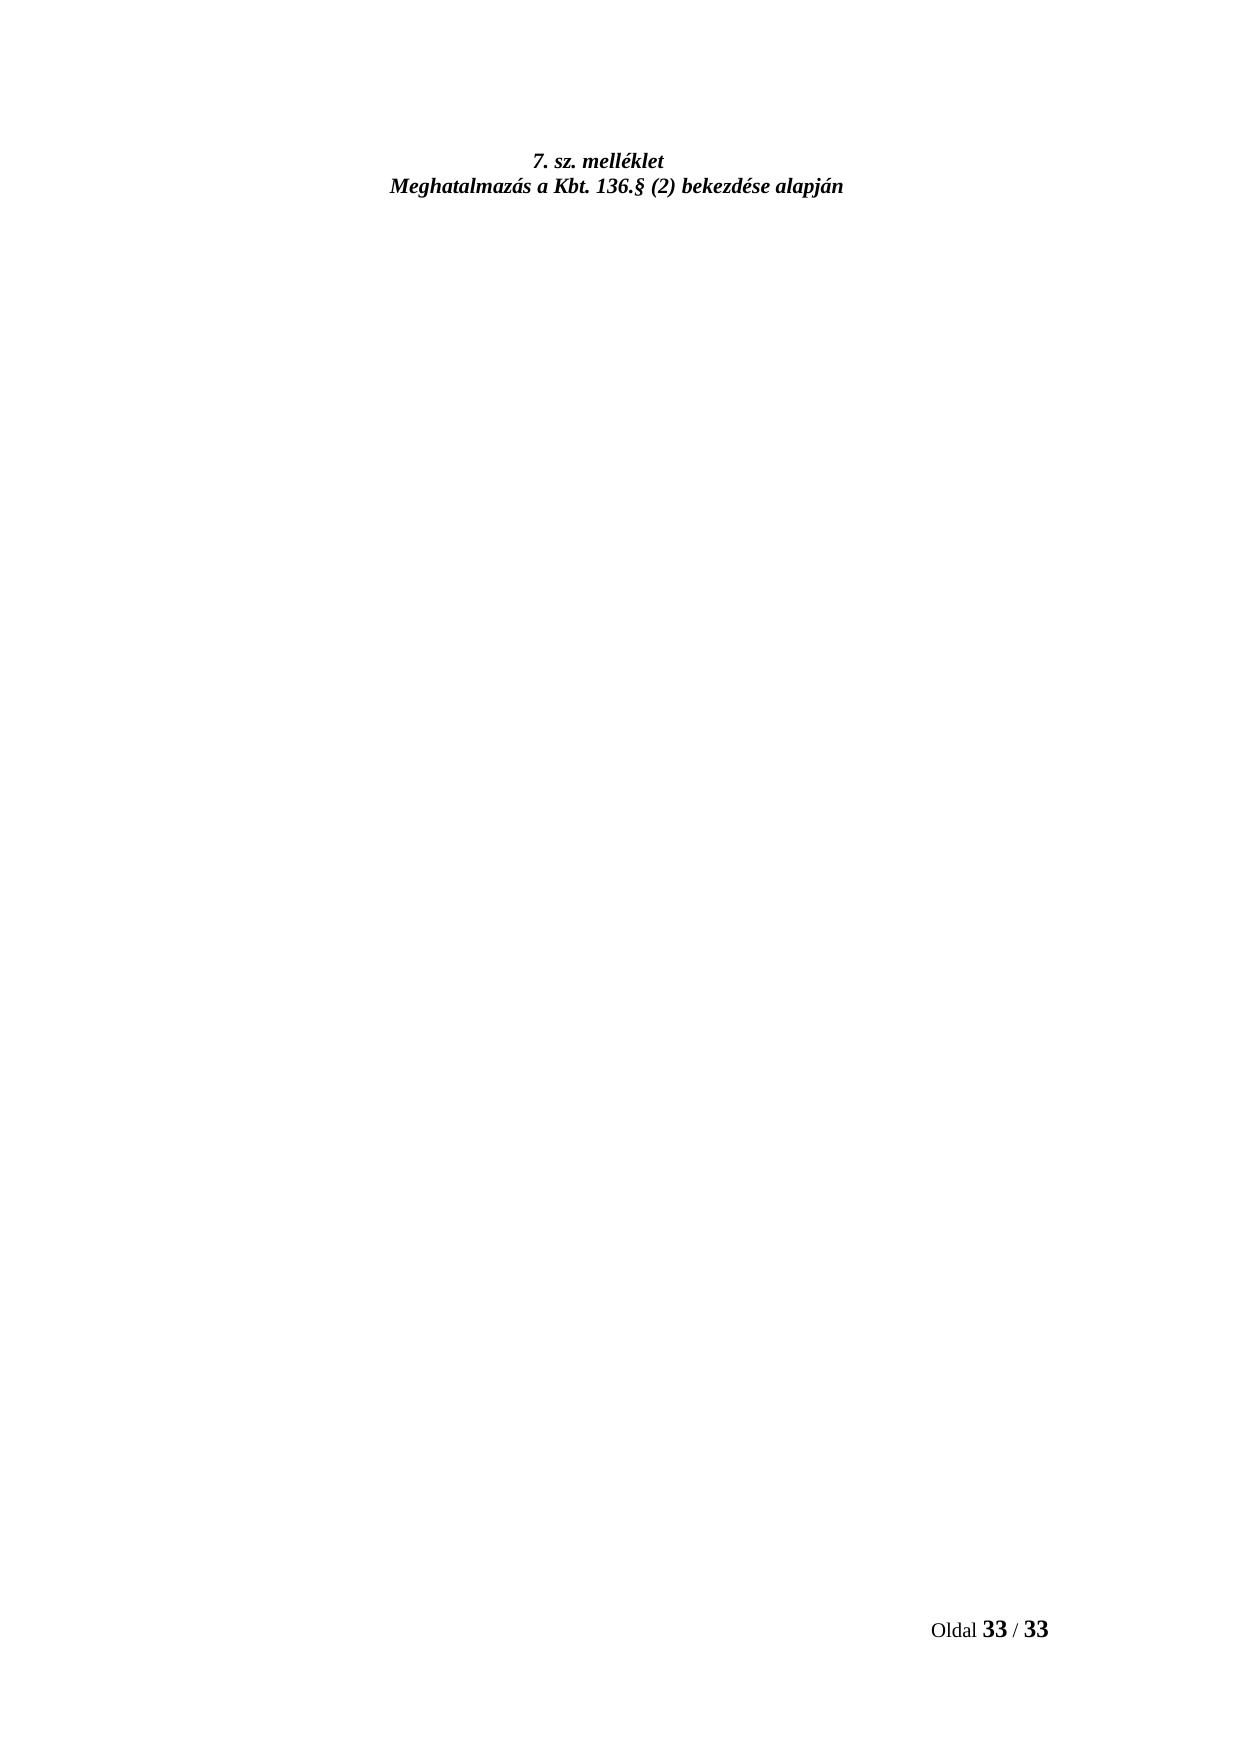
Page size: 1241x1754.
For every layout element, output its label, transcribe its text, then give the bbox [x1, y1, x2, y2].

list Meghatalmazás a Kbt. 136.§ (2) bekezdése alapján [185, 173, 1048, 198]
text 7. sz. melléklet [148, 148, 1048, 173]
